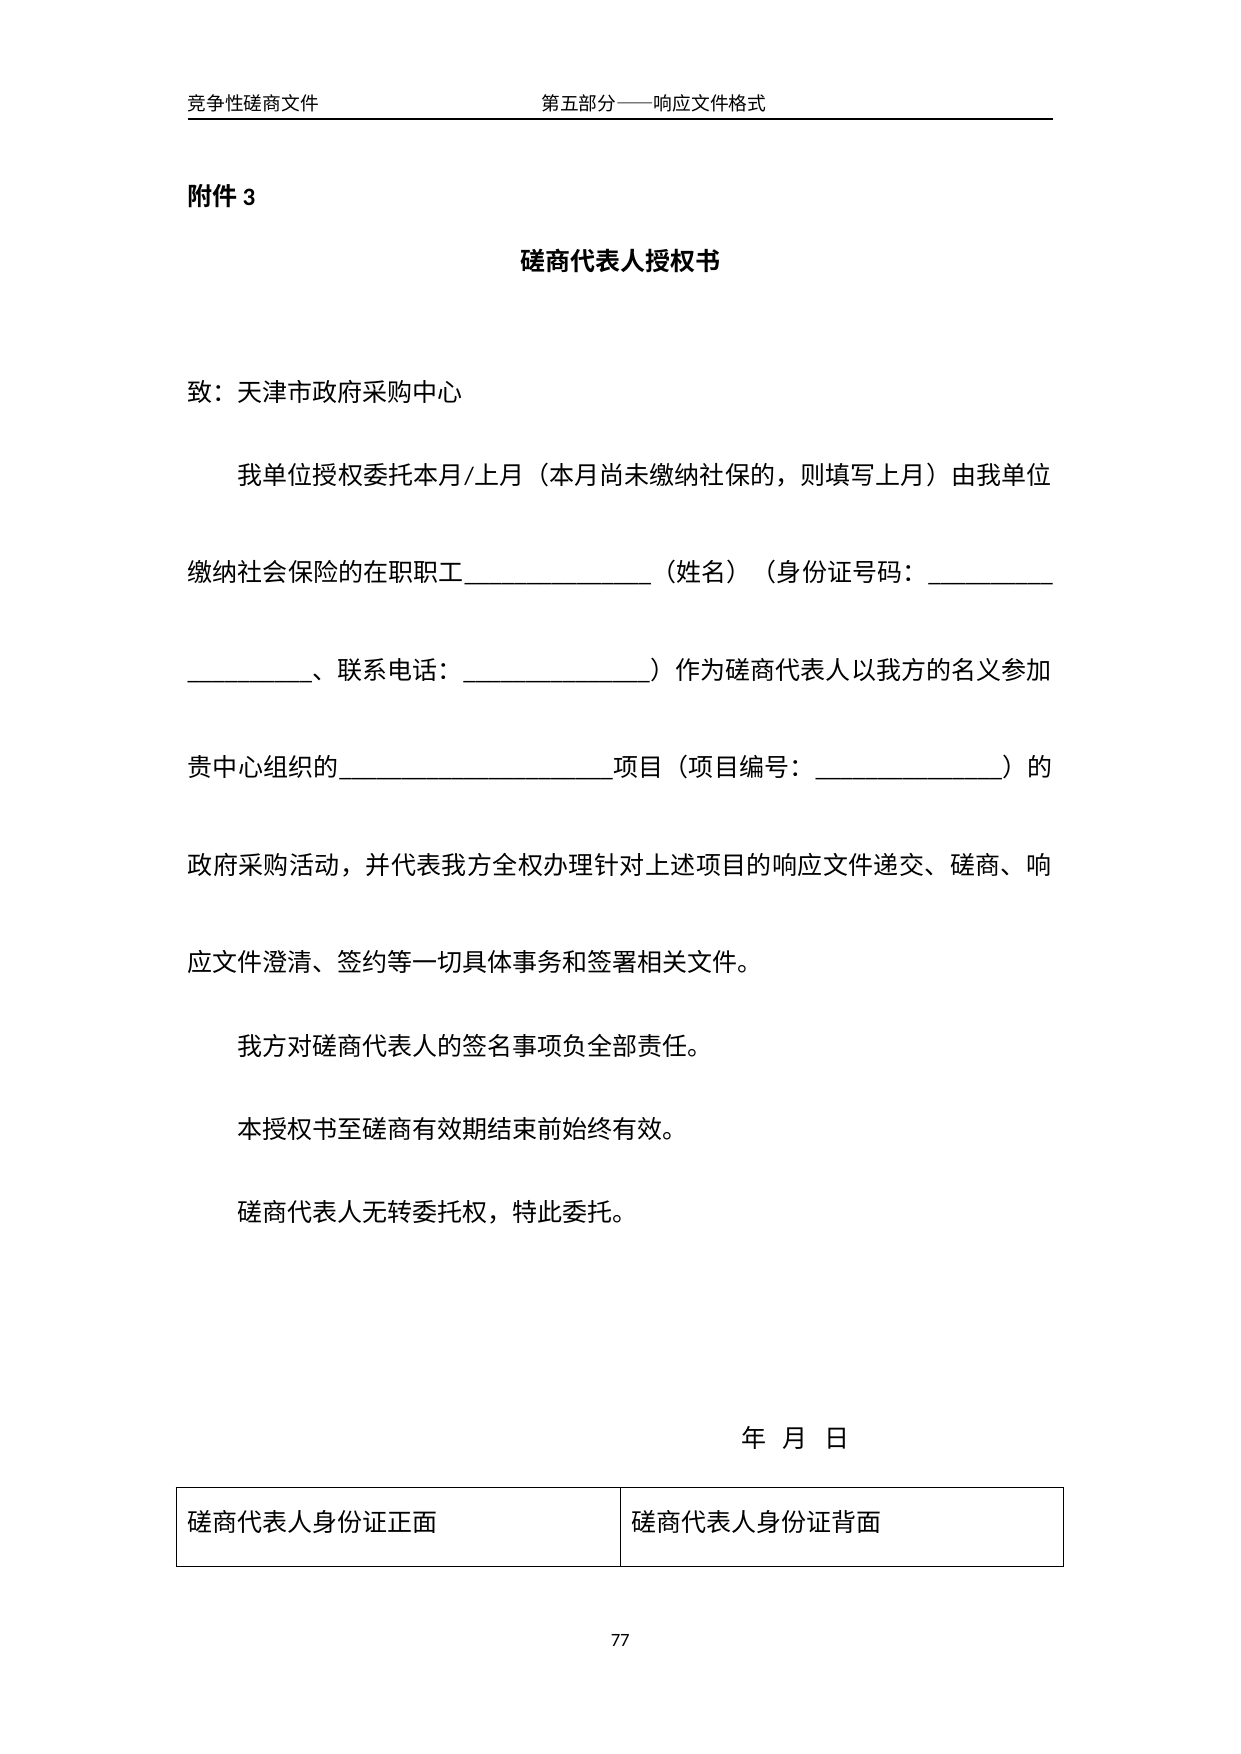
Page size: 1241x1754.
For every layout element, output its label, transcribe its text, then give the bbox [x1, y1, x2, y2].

text 年 月 日 [187, 1404, 1053, 1469]
text 致：天津市政府采购中心 [187, 358, 1053, 423]
text 我单位授权委托本月/上月（本月尚未缴纳社保的，则填写上月）由我单位缴纳社会保险的在职职工_______________（姓名）（身份证号码：____________________、联系电话：_______________）作为磋商代表人以我方的名义参加贵中心组织的______________________项目（项目编号：_______________）的政府采购活动，并代表我方全权办理针对上述项目的响应文件递交、磋商、响应文件澄清、签约等一切具体事务和签署相关文件。 [187, 441, 1053, 993]
table_header 磋商代表人身份证正面 [177, 1488, 620, 1566]
text 我方对磋商代表人的签名事项负全部责任。 [187, 1012, 1053, 1077]
text 磋商代表人无转委托权，特此委托。 [187, 1178, 1053, 1243]
table_header 磋商代表人身份证背面 [621, 1488, 1063, 1566]
text 磋商代表人授权书 [187, 227, 1053, 292]
text 附件3 [187, 162, 1053, 227]
text 本授权书至磋商有效期结束前始终有效。 [187, 1095, 1053, 1160]
